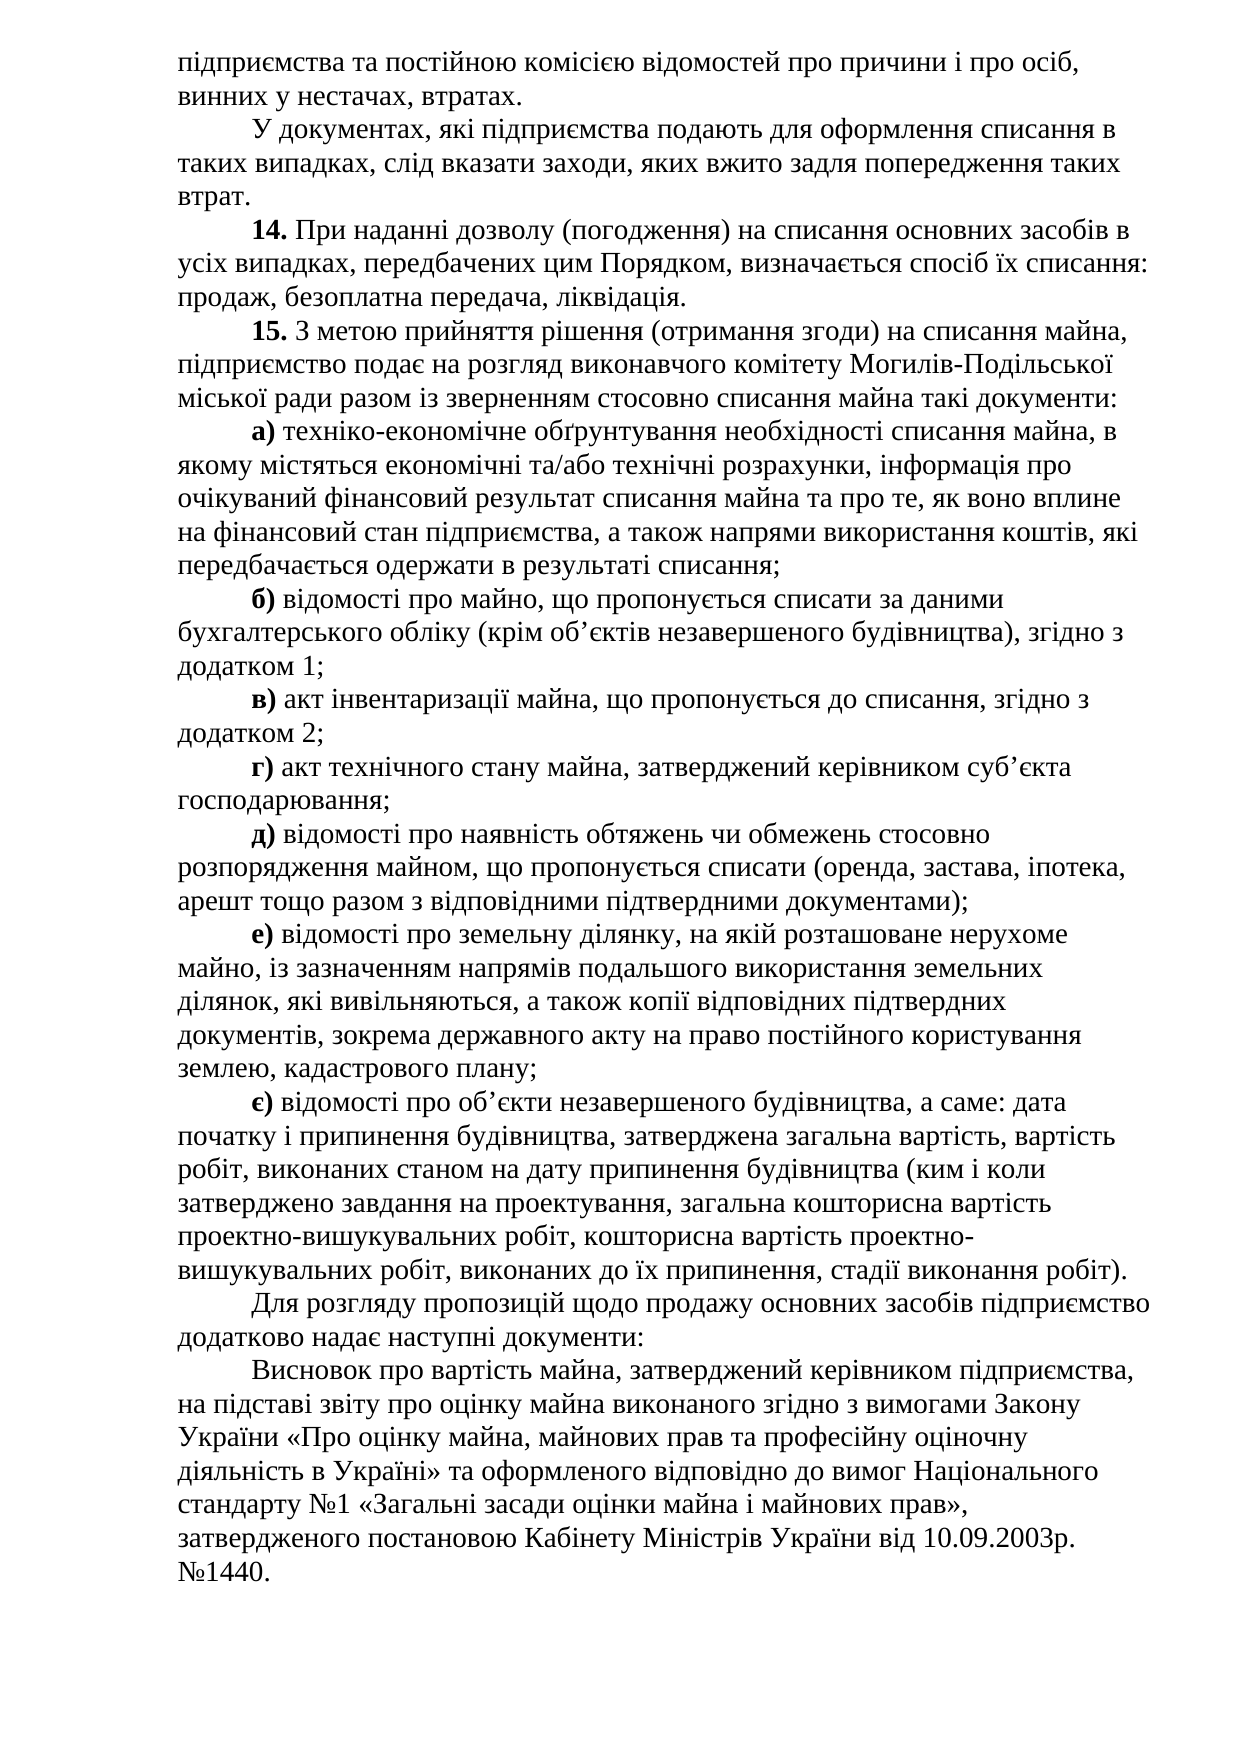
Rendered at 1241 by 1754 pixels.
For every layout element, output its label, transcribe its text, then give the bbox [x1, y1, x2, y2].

text б) відомості про майно, що пропонується списати за даними бухгалтерського обліку (крім об’єктів незавершеного будівництва), згідно з додатком 1; [177, 581, 1152, 682]
text Висновок про вартість майна, затверджений керівником підприємства, на підставі звіту про оцінку майна виконаного згідно з вимогами Закону України «Про оцінку майна, майнових прав та професійну оціночну діяльність в Україні» та оформленого відповідно до вимог Національного стандарту №1 «Загальні засади оцінки майна і майнових прав», затвердженого постановою Кабінету Міністрів України від 10.09.2003р. №1440. [177, 1352, 1152, 1587]
text У документах, які підприємства подають для оформлення списання в таких випадках, слід вказати заходи, яких вжито задля попередження таких втрат. [177, 111, 1152, 212]
text 15. З метою прийняття рішення (отримання згоди) на списання майна, підприємство подає на розгляд виконавчого комітету Могилів-Подільської міської ради разом із зверненням стосовно списання майна такі документи: [177, 313, 1152, 413]
text а) техніко-економічне обґрунтування необхідності списання майна, в якому містяться економічні та/або технічні розрахунки, інформація про очікуваний фінансовий результат списання майна та про те, як воно вплине на фінансовий стан підприємства, а також напрями використання коштів, які передбачається одержати в результаті списання; [177, 413, 1152, 581]
text е) відомості про земельну ділянку, на якій розташоване нерухоме майно, із зазначенням напрямів подальшого використання земельних ділянок, які вивільняються, а також копії відповідних підтвердних документів, зокрема державного акту на право постійного користування землею, кадастрового плану; [177, 916, 1152, 1084]
text 14. При наданні дозволу (погодження) на списання основних засобів в усіх випадках, передбачених цим Порядком, визначається спосіб їх списання: продаж, безоплатна передача, ліквідація. [177, 212, 1152, 313]
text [177, 44, 1152, 111]
text є) відомості про об’єкти незавершеного будівництва, а саме: дата початку і припинення будівництва, затверджена загальна вартість, вартість робіт, виконаних станом на дату припинення будівництва (ким і коли затверджено завдання на проектування, загальна кошторисна вартість проектно-вишукувальних робіт, кошторисна вартість проектно-вишукувальних робіт, виконаних до їх припинення, стадії виконання робіт). [177, 1084, 1152, 1285]
text г) акт технічного стану майна, затверджений керівником суб’єкта господарювання; [177, 749, 1152, 816]
text Для розгляду пропозицій щодо продажу основних засобів підприємство додатково надає наступні документи: [177, 1285, 1152, 1352]
text в) акт інвентаризації майна, що пропонується до списання, згідно з додатком 2; [177, 682, 1152, 749]
text д) відомості про наявність обтяжень чи обмежень стосовно розпорядження майном, що пропонується списати (оренда, застава, іпотека, арешт тощо разом з відповідними підтвердними документами); [177, 816, 1152, 916]
